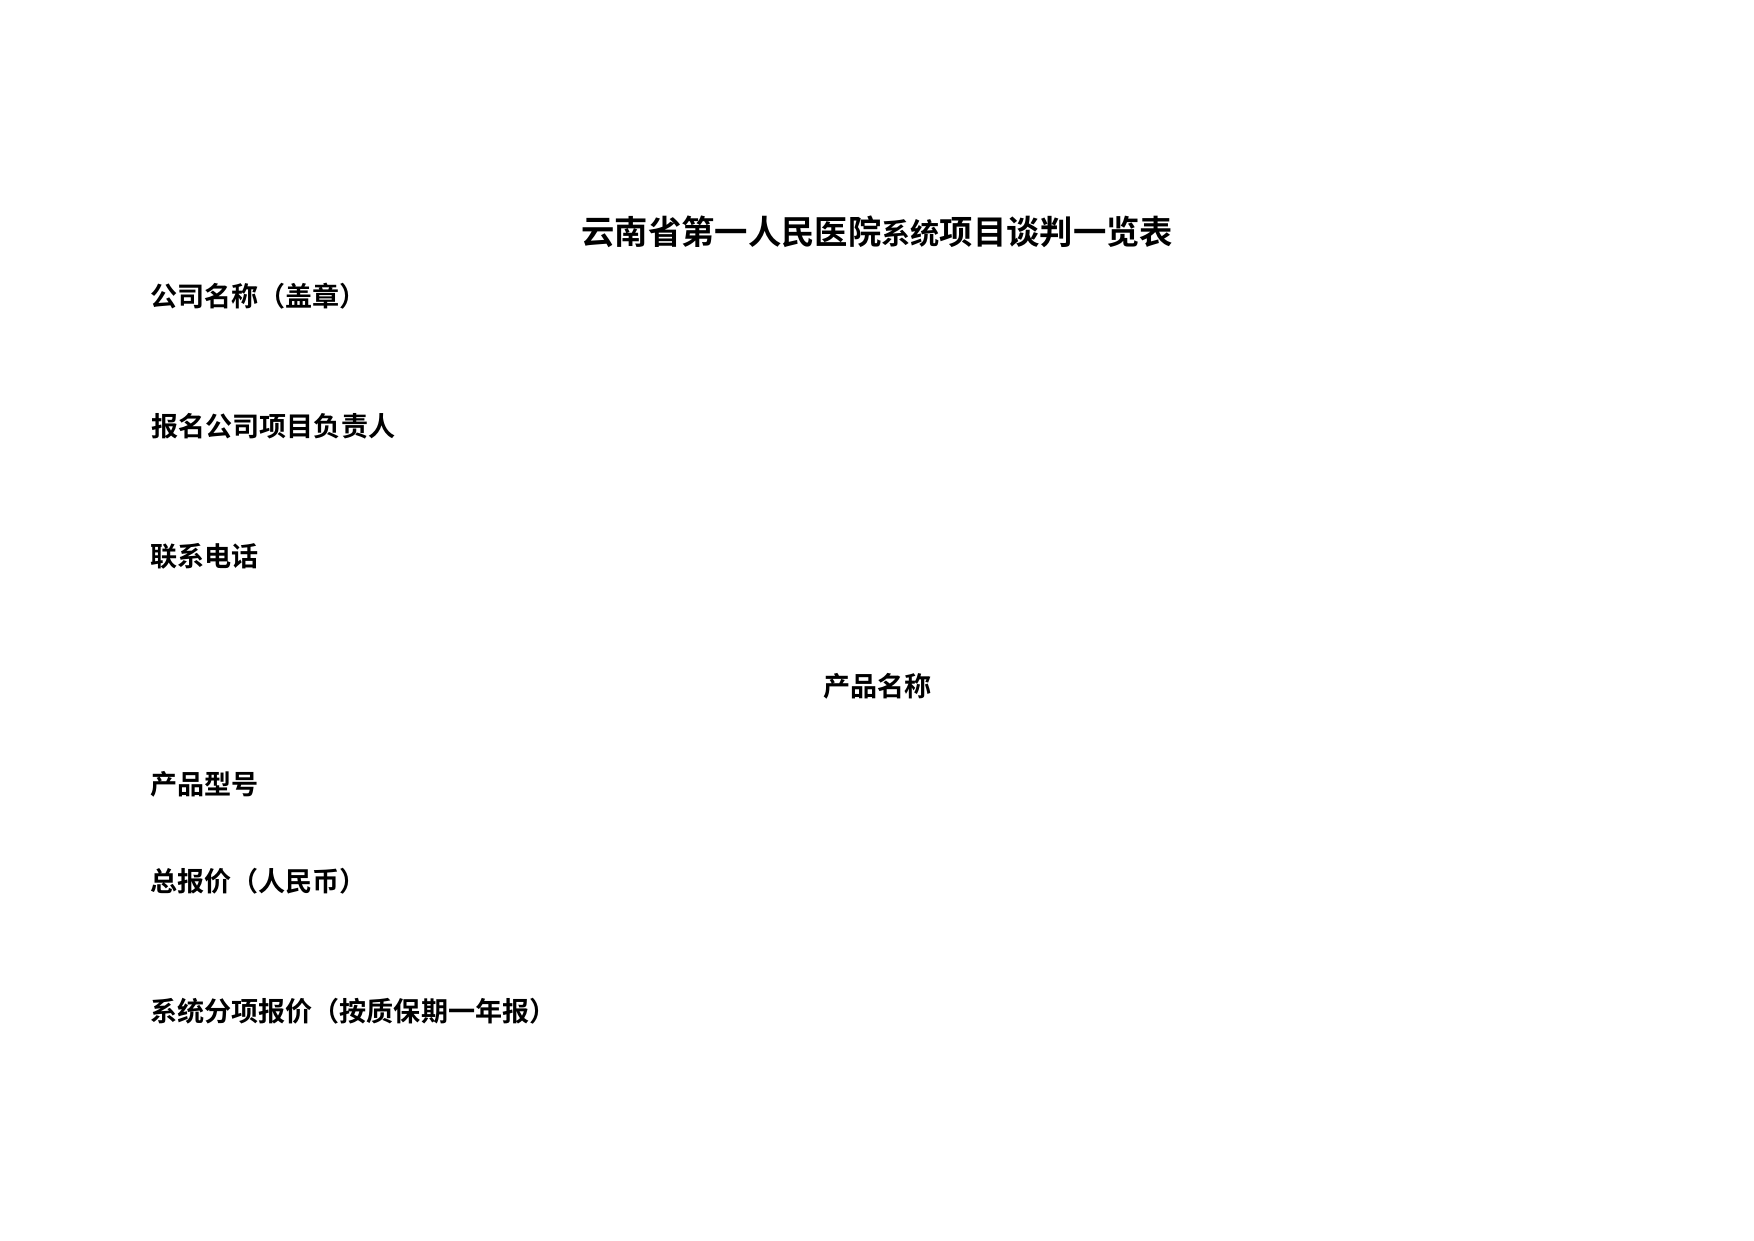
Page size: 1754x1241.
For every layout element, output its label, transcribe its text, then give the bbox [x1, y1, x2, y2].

text 云南省第一人民医院系统项目谈判一览表 [150, 198, 1604, 263]
